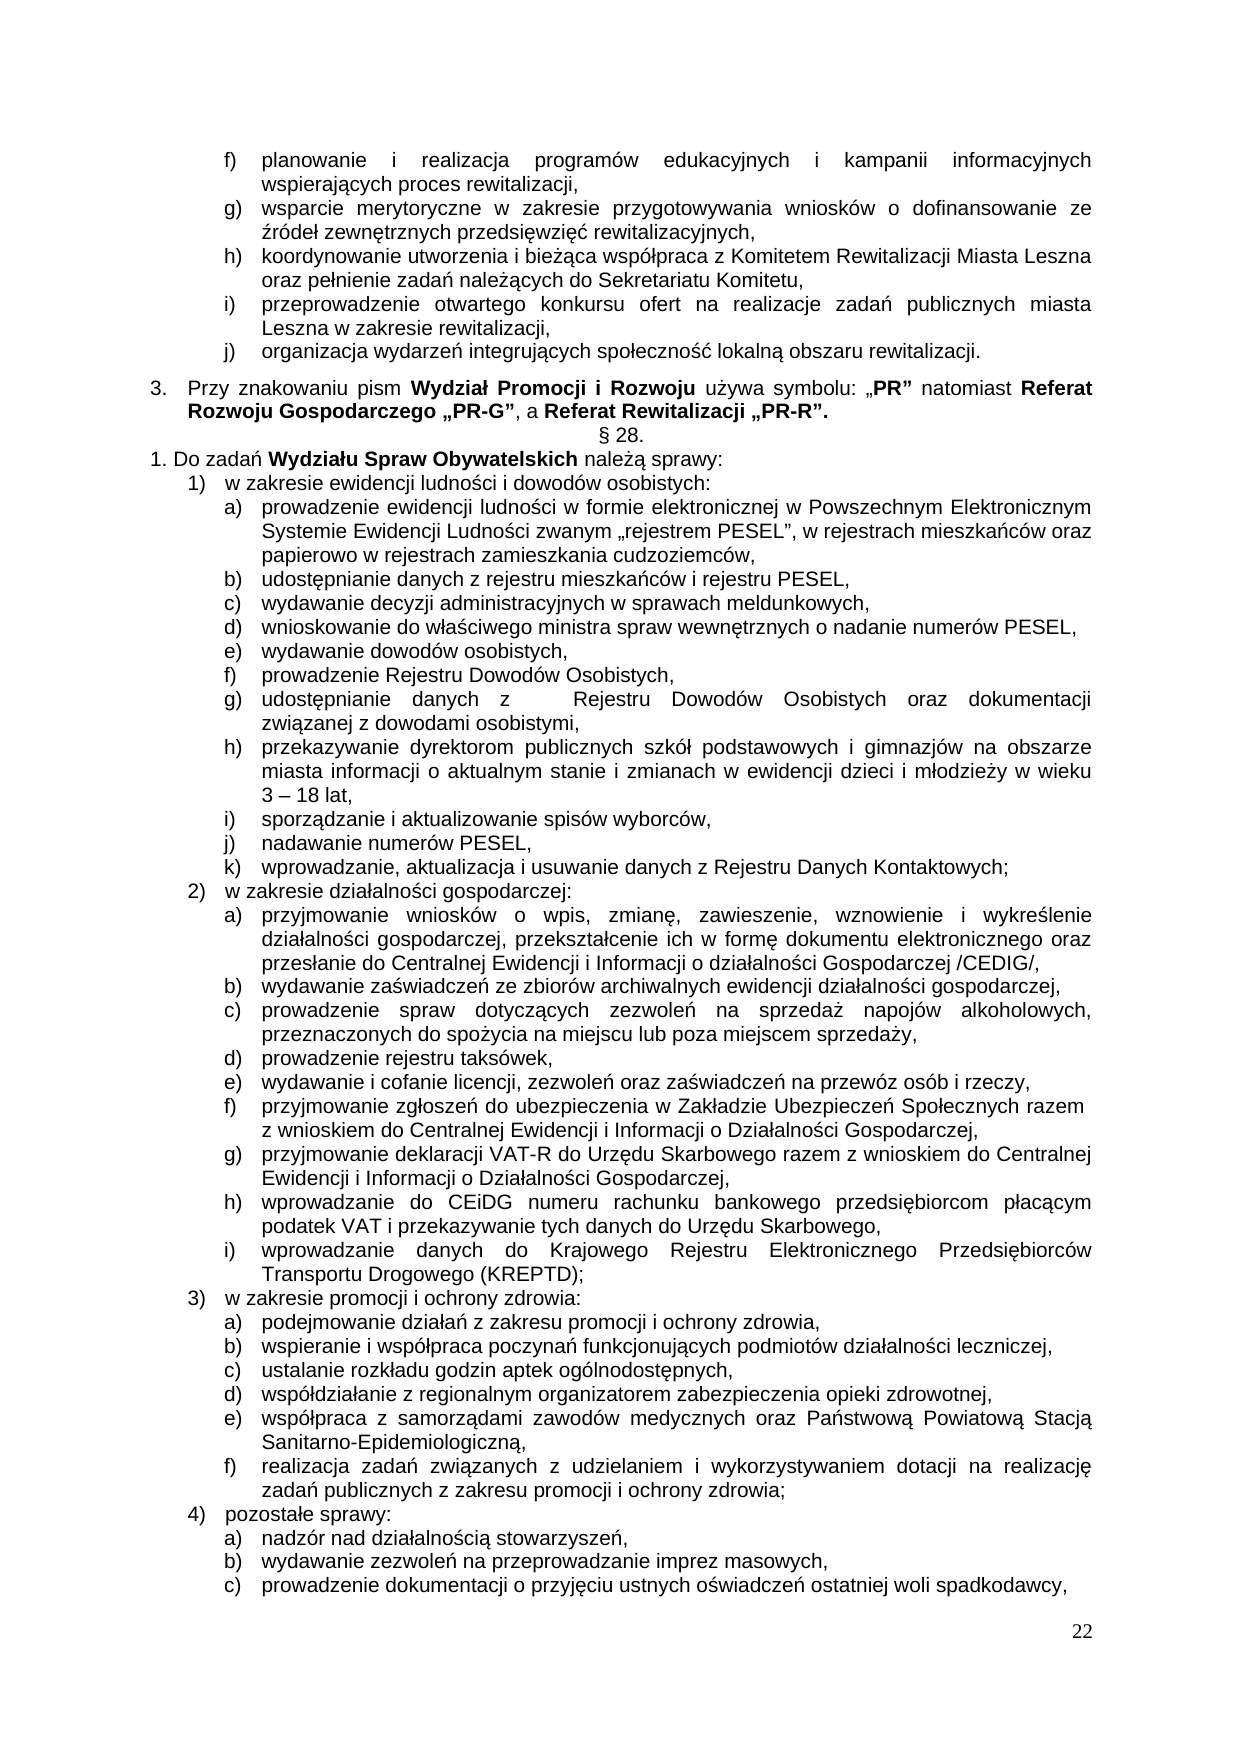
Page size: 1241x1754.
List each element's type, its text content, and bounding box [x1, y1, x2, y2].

list ustalanie rozkładu godzin aptek ogólnodostępnych, [224, 1358, 1093, 1382]
list wprowadzanie do CEiDG numeru rachunku bankowego przedsiębiorcom płacącym podatek VAT i przekazywanie tych danych do Urzędu Skarbowego, [224, 1190, 1093, 1238]
list wydawanie dowodów osobistych, [224, 639, 1093, 663]
list pozostałe sprawy: [187, 1501, 1093, 1525]
list prowadzenie dokumentacji o przyjęciu ustnych oświadczeń ostatniej woli spadkodawcy, [224, 1573, 1093, 1597]
list w zakresie działalności gospodarczej: [187, 878, 1093, 902]
list prowadzenie rejestru taksówek, [224, 1046, 1093, 1070]
list wnioskowanie do właściwego ministra spraw wewnętrznych o nadanie numerów PESEL, [224, 615, 1093, 639]
list wydawanie i cofanie licencji, zezwoleń oraz zaświadczeń na przewóz osób i rzeczy, [224, 1070, 1093, 1094]
list współpraca z samorządami zawodów medycznych oraz Państwową Powiatową Stacją Sanitarno-Epidemiologiczną, [224, 1406, 1093, 1453]
list udostępnianie danych z rejestru mieszkańców i rejestru PESEL, [224, 567, 1093, 591]
list planowanie i realizacja programów edukacyjnych i kampanii informacyjnych wspierających proces rewitalizacji, [224, 148, 1093, 196]
list prowadzenie spraw dotyczących zezwoleń na sprzedaż napojów alkoholowych, przeznaczonych do spożycia na miejscu lub poza miejscem sprzedaży, [224, 998, 1093, 1046]
list wprowadzanie, aktualizacja i usuwanie danych z Rejestru Danych Kontaktowych; [224, 854, 1093, 878]
list realizacja zadań związanych z udzielaniem i wykorzystywaniem dotacji na realizację zadań publicznych z zakresu promocji i ochrony zdrowia; [224, 1453, 1093, 1501]
list podejmowanie działań z zakresu promocji i ochrony zdrowia, [224, 1310, 1093, 1334]
text 1. Do zadań Wydziału Spraw Obywatelskich należą sprawy: [150, 447, 1093, 471]
list wspieranie i współpraca poczynań funkcjonujących podmiotów działalności leczniczej, [224, 1334, 1093, 1358]
list współdziałanie z regionalnym organizatorem zabezpieczenia opieki zdrowotnej, [224, 1382, 1093, 1406]
list prowadzenie Rejestru Dowodów Osobistych, [224, 663, 1093, 687]
list organizacja wydarzeń integrujących społeczność lokalną obszaru rewitalizacji. [224, 339, 1093, 363]
list w zakresie promocji i ochrony zdrowia: [187, 1286, 1093, 1310]
list koordynowanie utworzenia i bieżąca współpraca z Komitetem Rewitalizacji Miasta Leszna oraz pełnienie zadań należących do Sekretariatu Komitetu, [224, 243, 1093, 291]
list przyjmowanie deklaracji VAT-R do Urzędu Skarbowego razem z wnioskiem do Centralnej Ewidencji i Informacji o Działalności Gospodarczej, [224, 1142, 1093, 1190]
list sporządzanie i aktualizowanie spisów wyborców, [224, 807, 1093, 831]
list wydawanie zaświadczeń ze zbiorów archiwalnych ewidencji działalności gospodarczej, [224, 974, 1093, 998]
list przyjmowanie zgłoszeń do ubezpieczenia w Zakładzie Ubezpieczeń Społecznych razem z wnioskiem do Centralnej Ewidencji i Informacji o Działalności Gospodarczej, [224, 1094, 1093, 1142]
list przeprowadzenie otwartego konkursu ofert na realizacje zadań publicznych miasta Leszna w zakresie rewitalizacji, [224, 291, 1093, 339]
list nadzór nad działalnością stowarzyszeń, [224, 1525, 1093, 1549]
list Przy znakowaniu pism Wydział Promocji i Rozwoju używa symbolu: „PR” natomiast Referat Rozwoju Gospodarczego „PR-G”, a Referat Rewitalizacji „PR-R”. [150, 375, 1093, 423]
list wydawanie decyzji administracyjnych w sprawach meldunkowych, [224, 591, 1093, 615]
text § 28. [150, 423, 1093, 447]
list wprowadzanie danych do Krajowego Rejestru Elektronicznego Przedsiębiorców Transportu Drogowego (KREPTD); [224, 1238, 1093, 1286]
list wydawanie zezwoleń na przeprowadzanie imprez masowych, [224, 1549, 1093, 1573]
list wsparcie merytoryczne w zakresie przygotowywania wniosków o dofinansowanie ze źródeł zewnętrznych przedsięwzięć rewitalizacyjnych, [224, 196, 1093, 243]
list w zakresie ewidencji ludności i dowodów osobistych: [187, 471, 1093, 495]
list przekazywanie dyrektorom publicznych szkół podstawowych i gimnazjów na obszarze miasta informacji o aktualnym stanie i zmianach w ewidencji dzieci i młodzieży w wieku 3 – 18 lat, [224, 735, 1093, 807]
list udostępnianie danych z Rejestru Dowodów Osobistych oraz dokumentacji związanej z dowodami osobistymi, [224, 687, 1093, 735]
list prowadzenie ewidencji ludności w formie elektronicznej w Powszechnym Elektronicznym Systemie Ewidencji Ludności zwanym „rejestrem PESEL”, w rejestrach mieszkańców oraz papierowo w rejestrach zamieszkania cudzoziemców, [224, 495, 1093, 567]
list przyjmowanie wniosków o wpis, zmianę, zawieszenie, wznowienie i wykreślenie działalności gospodarczej, przekształcenie ich w formę dokumentu elektronicznego oraz przesłanie do Centralnej Ewidencji i Informacji o działalności Gospodarczej /CEDIG/, [224, 902, 1093, 974]
list nadawanie numerów PESEL, [224, 831, 1093, 854]
